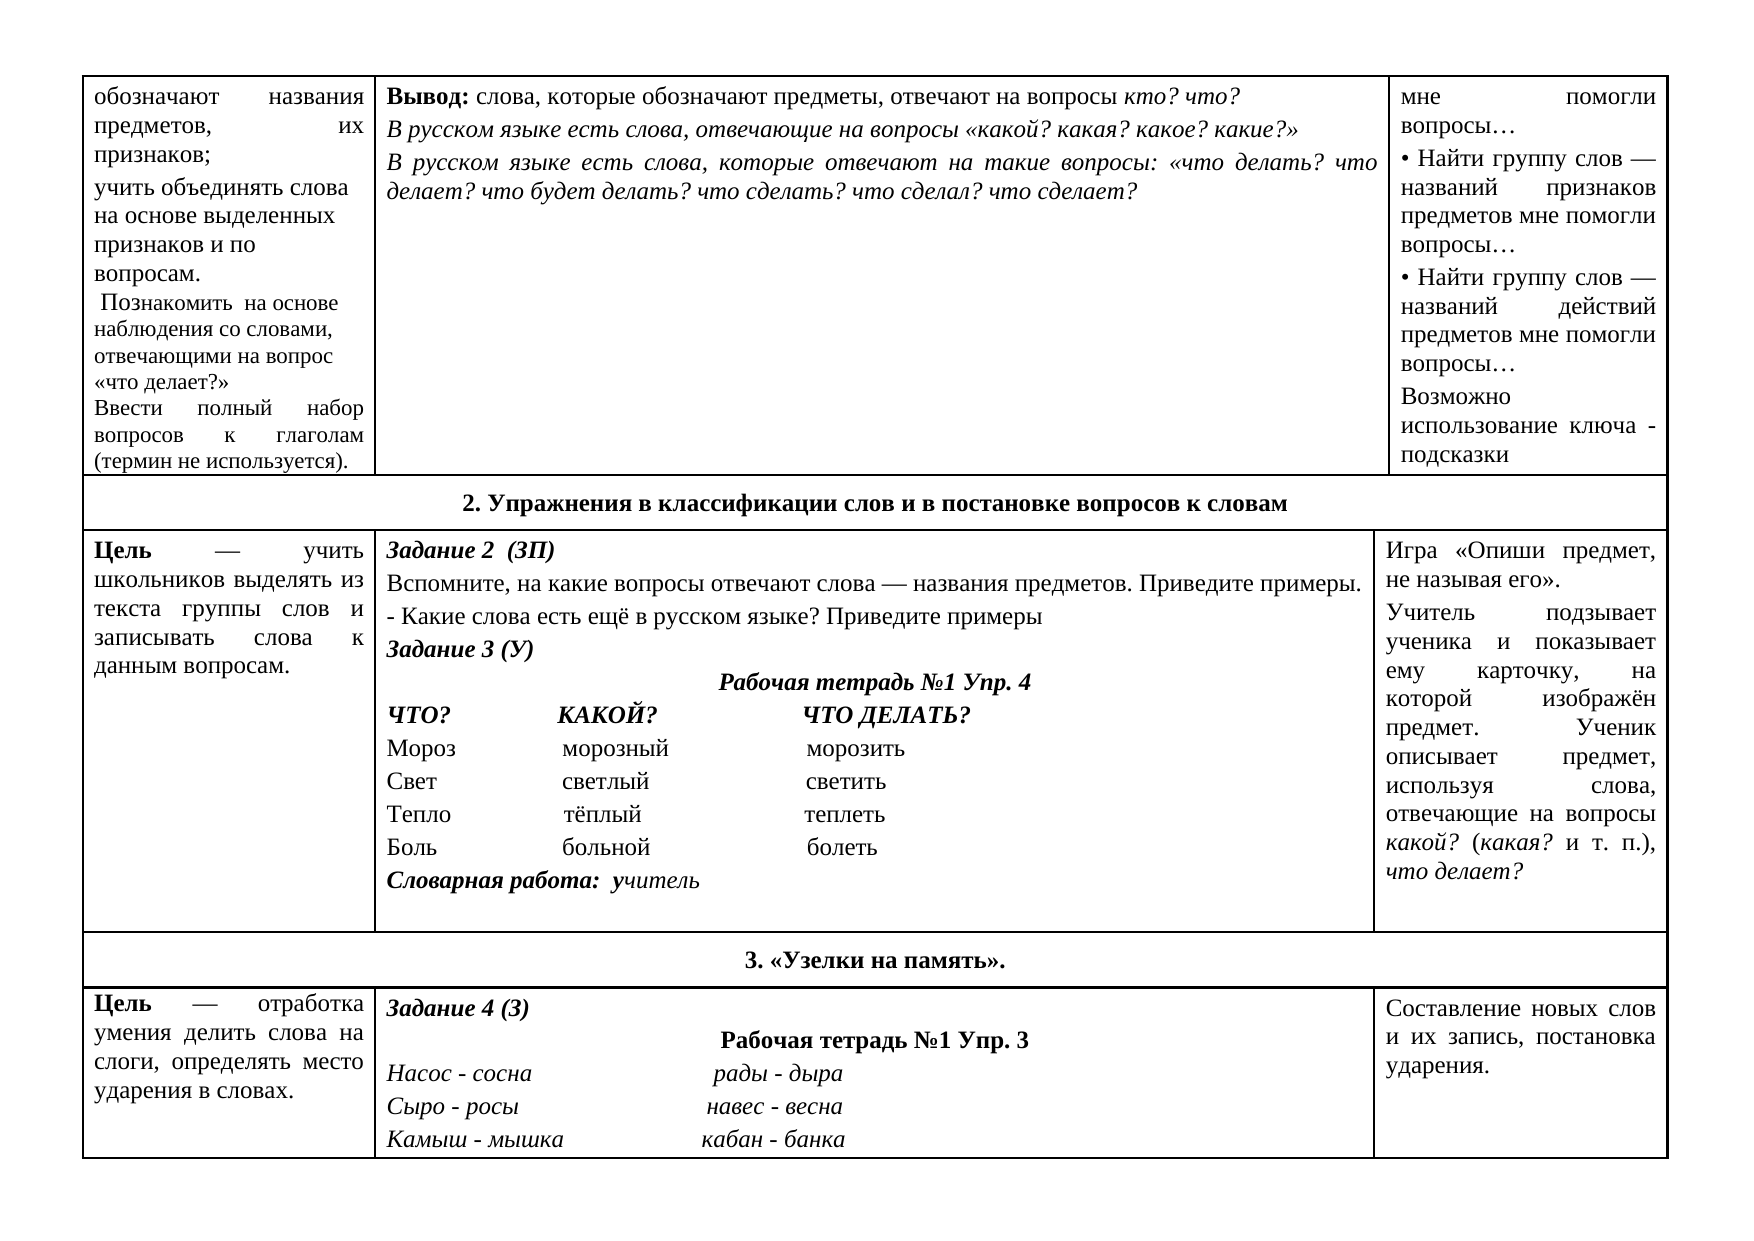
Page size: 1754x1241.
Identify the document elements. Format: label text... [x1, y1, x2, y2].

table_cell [84, 989, 374, 1157]
table_cell Цель — учить школьников выделять из текста группы слов и записывать слова к данным вопросам. [84, 531, 374, 931]
table_cell 2. Упражнения в классификации слов и в постановке вопросов к словам [84, 476, 1666, 529]
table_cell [376, 77, 1388, 473]
table_cell Задание 2 (ЗП) Вспомните, на какие вопросы отвечают слова — названия предметов. Приведите примеры. - Какие слова есть ещё в русском языке? Приведите примеры Задание 3 (У) Рабочая тетрадь №1 Упр. 4 ЧТО? КАКОЙ? ЧТО ДЕЛАТЬ? Мороз морозный морозить Свет светлый светить Тепло тёплый теплеть Боль больной болеть Словарная работа: учитель [376, 531, 1373, 931]
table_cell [84, 77, 374, 473]
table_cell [1375, 989, 1666, 1157]
table_cell 3. «Узелки на память». [84, 933, 1666, 986]
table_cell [1390, 77, 1666, 473]
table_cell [376, 989, 1373, 1157]
table_cell Игра «Опиши предмет, не называя его». Учитель подзывает ученика и показывает ему карточку, на которой изображён предмет. Ученик описывает предмет, используя слова, отвечающие на вопросы какой? (какая? и т. п.), что делает? [1375, 531, 1666, 931]
